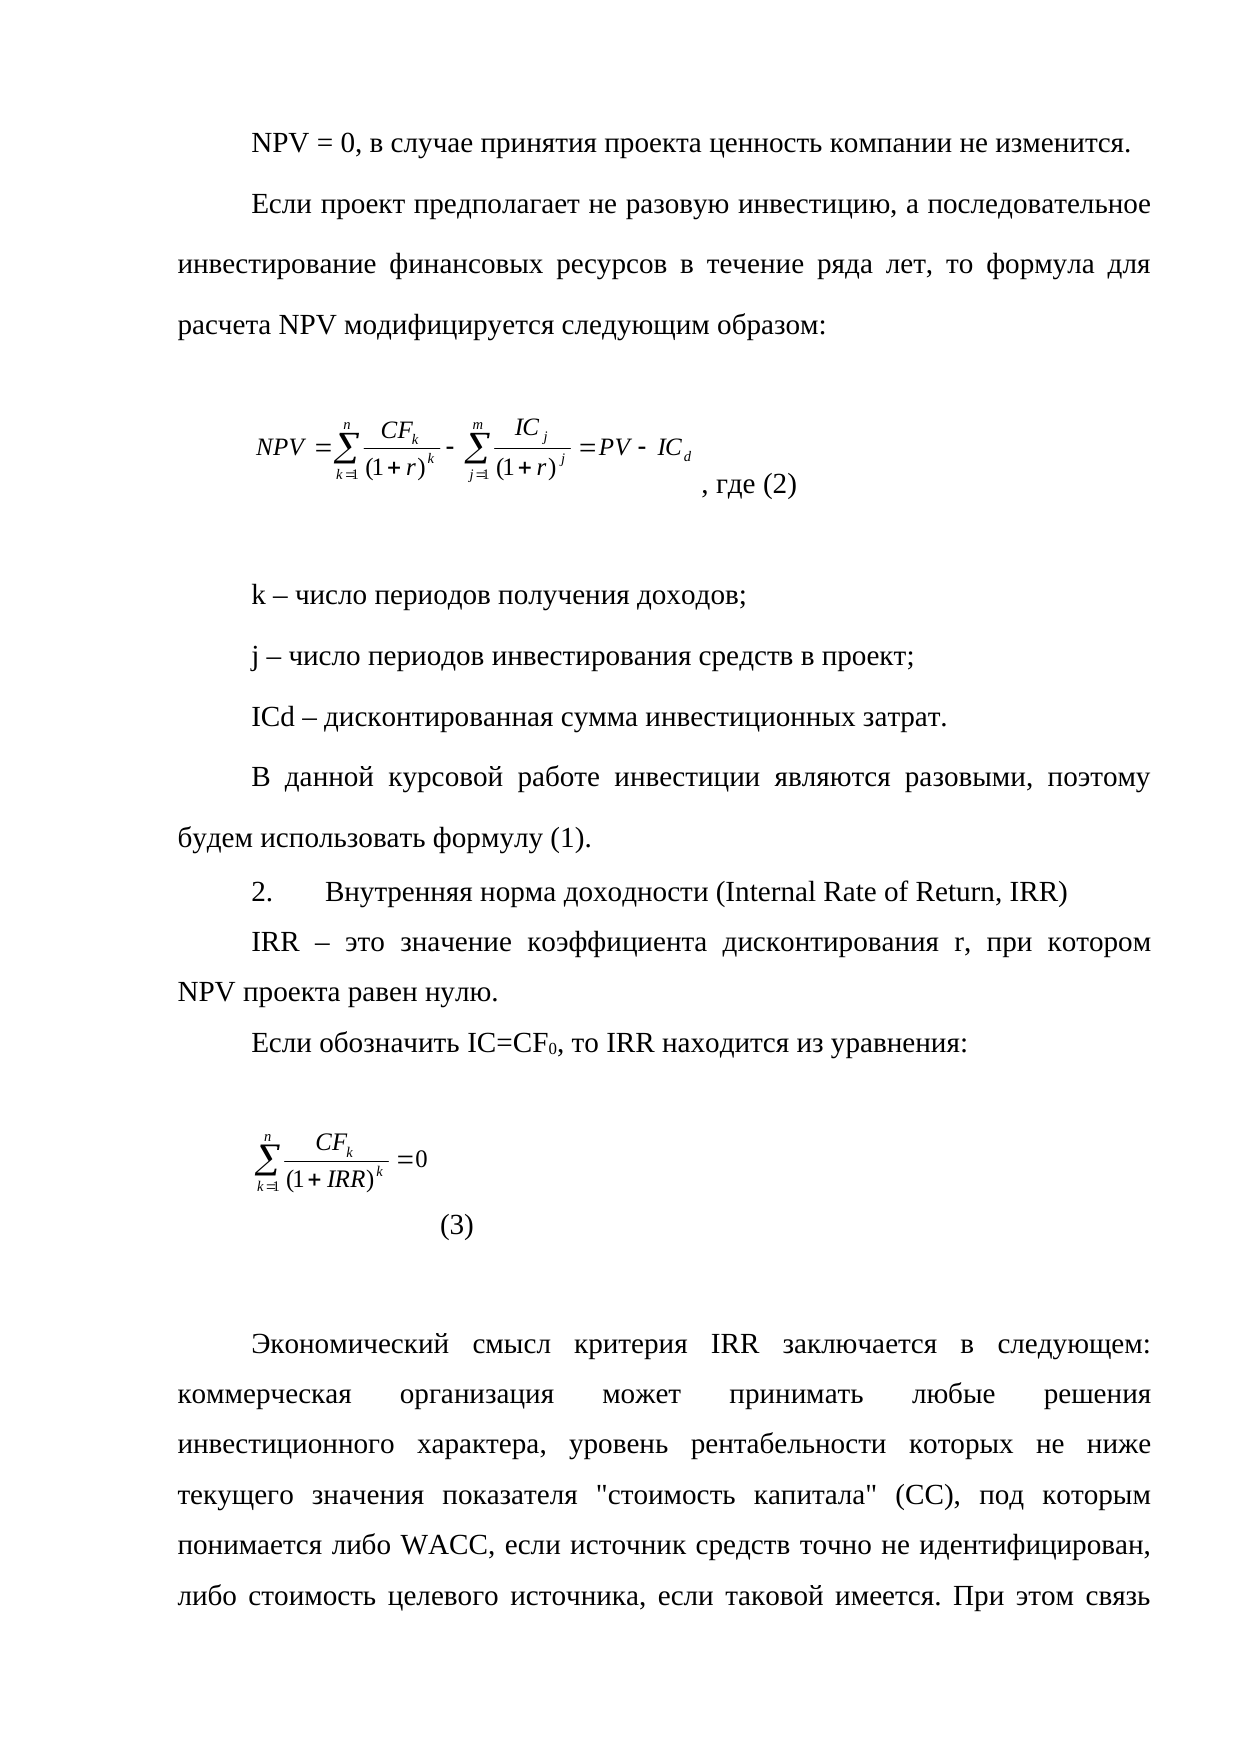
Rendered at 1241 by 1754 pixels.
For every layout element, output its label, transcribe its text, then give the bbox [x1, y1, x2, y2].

text j – число периодов инвестирования средств в проект; [177, 631, 1152, 671]
text Если проект предполагает не разовую инвестицию, а последовательное инвестирование финансовых ресурсов в течение ряда лет, то формула для расчета NPV модифицируется следующим образом: [177, 179, 1152, 341]
list Внутренняя норма доходности (Internal Rate of Return, IRR) [177, 874, 1152, 907]
text (3) [177, 1125, 1152, 1241]
text k – число периодов получения доходов; [177, 570, 1152, 611]
text IRR – это значение коэффициента дисконтирования r, при котором NPV проекта равен нулю. [177, 924, 1152, 1008]
text ICd – дисконтированная сумма инвестиционных затрат. [177, 692, 1152, 732]
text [177, 1326, 1152, 1611]
text В данной курсовой работе инвестиции являются разовыми, поэтому будем использовать формулу (1). [177, 752, 1152, 854]
text NPV = 0, в случае принятия проекта ценность компании не изменится. [177, 118, 1152, 159]
text Если обозначить IC=CF0, то IRR находится из уравнения: [177, 1025, 1152, 1058]
text , где (2) [177, 411, 1152, 500]
